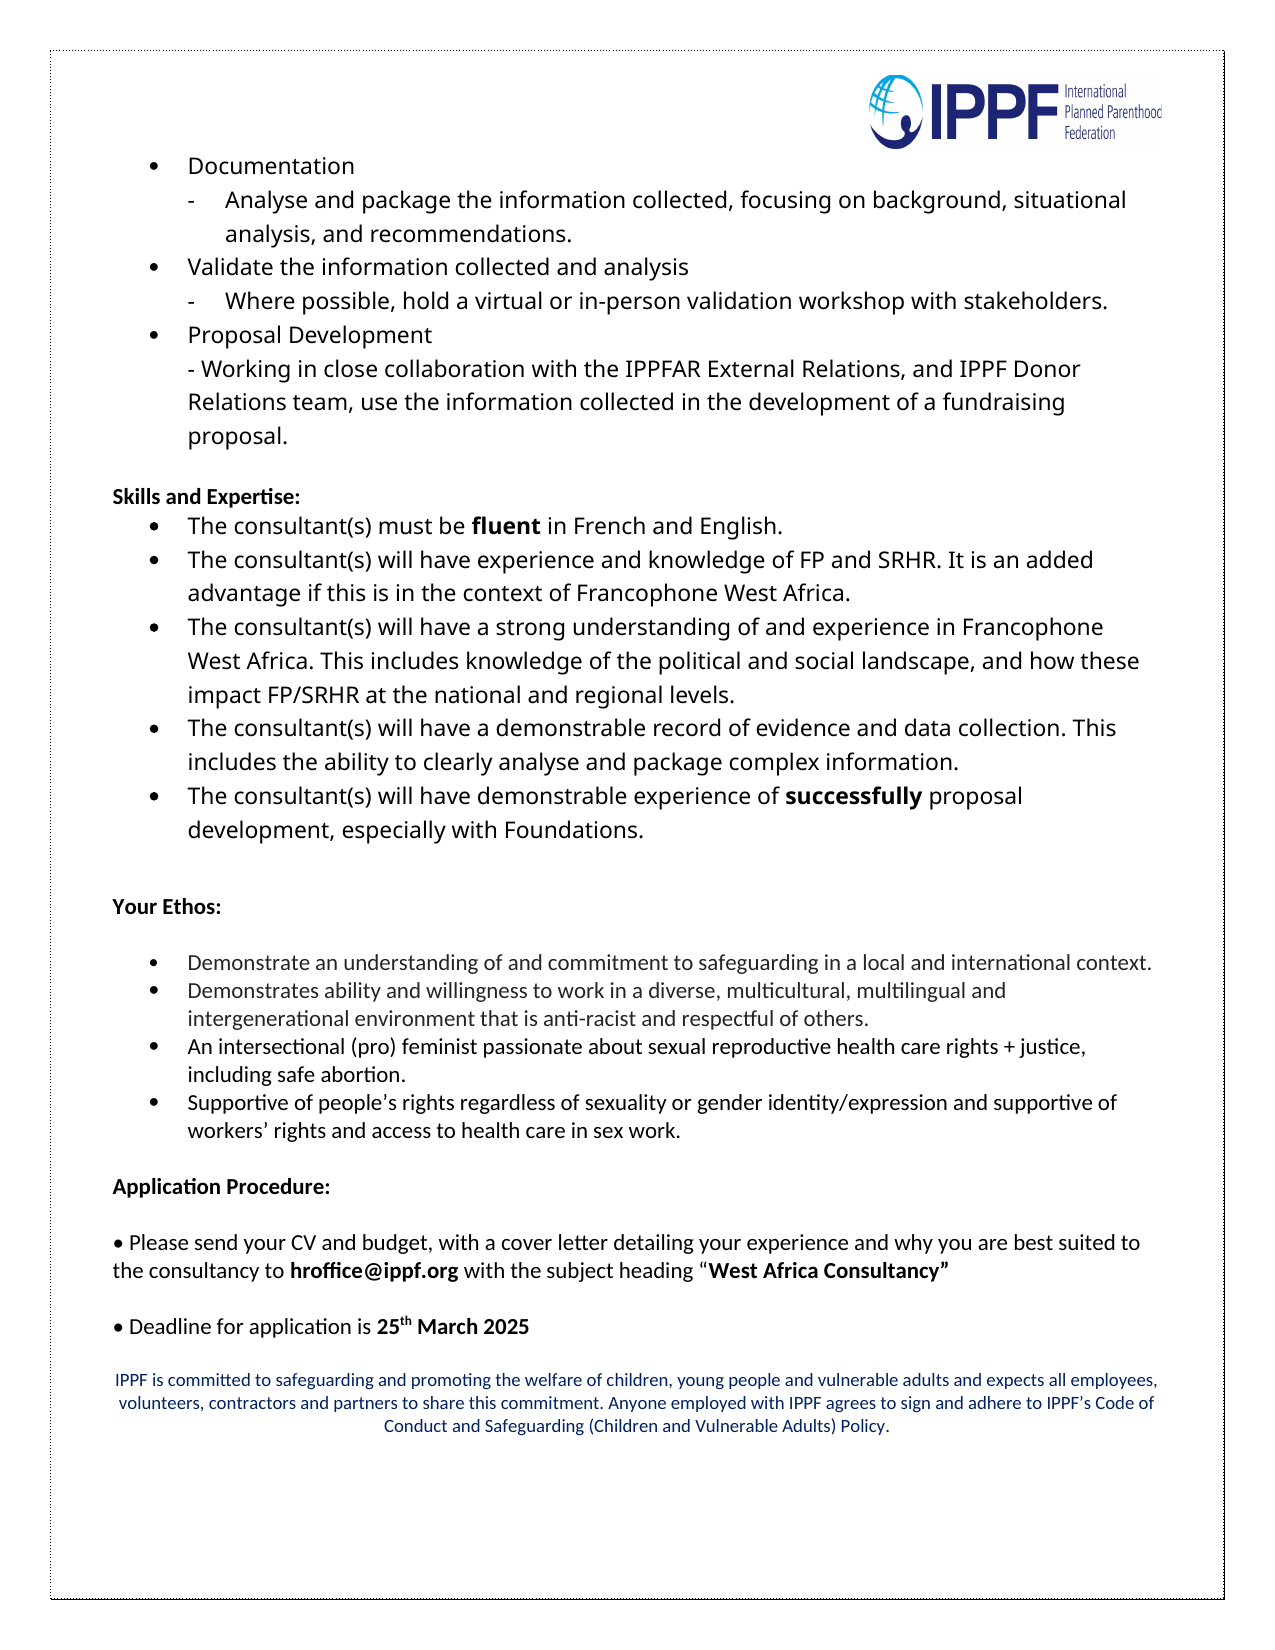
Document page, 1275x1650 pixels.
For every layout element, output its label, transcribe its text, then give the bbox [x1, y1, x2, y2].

list Where possible, hold a virtual or in-person validation workshop with stakeholders. [187, 285, 1161, 316]
list The consultant(s) will have a demonstrable record of evidence and data collection. This includes the ability to clearly analyse and package complex information. [150, 712, 1161, 777]
list Proposal Development [150, 319, 1161, 350]
text Application Procedure: [112, 1172, 1161, 1200]
picture [869, 75, 886, 100]
text • Deadline for application is 25th March 2025 [112, 1284, 1161, 1340]
list Validate the information collected and analysis [150, 251, 1161, 282]
list The consultant(s) must be fluent in French and English. [150, 510, 1161, 541]
picture [869, 75, 1162, 149]
list Demonstrate an understanding of and commitment to safeguarding in a local and international context. [150, 948, 1161, 976]
text • Please send your CV and budget, with a cover letter detailing your experience and why you are best suited to the consultancy to hroffice@ippf.org with the subject heading “West Africa Consultancy” [112, 1200, 1161, 1284]
list Supportive of people’s rights regardless of sexuality or gender identity/expression and supportive of workers’ rights and access to health care in sex work. [150, 1088, 1161, 1144]
list Documentation [150, 150, 1161, 181]
text Skills and Expertise: [112, 482, 1161, 510]
text IPPF is committed to safeguarding and promoting the welfare of children, young people and vulnerable adults and expects all employees, volunteers, contractors and partners to share this commitment. Anyone employed with IPPF agrees to sign and adhere to IPPF’s Code of Conduct and Safeguarding (Children and Vulnerable Adults) Policy. [112, 1368, 1161, 1437]
list The consultant(s) will have experience and knowledge of FP and SRHR. It is an added advantage if this is in the context of Francophone West Africa. [150, 543, 1161, 608]
list An intersectional (pro) feminist passionate about sexual reproductive health care rights + justice, including safe abortion. [150, 1032, 1161, 1088]
text Your Ethos: [112, 892, 1161, 920]
list Demonstrates ability and willingness to work in a diverse, multicultural, multilingual and intergenerational environment that is anti-racist and respectful of others. [150, 976, 1161, 1032]
list Analyse and package the information collected, focusing on background, situational analysis, and recommendations. [187, 184, 1161, 249]
list The consultant(s) will have a strong understanding of and experience in Francophone West Africa. This includes knowledge of the political and social landscape, and how these impact FP/SRHR at the national and regional levels. [150, 611, 1161, 710]
text - Working in close collaboration with the IPPFAR External Relations, and IPPF Donor Relations team, use the information collected in the development of a fundraising proposal. [187, 352, 1161, 451]
list The consultant(s) will have demonstrable experience of successfully proposal development, especially with Foundations. [150, 780, 1161, 845]
